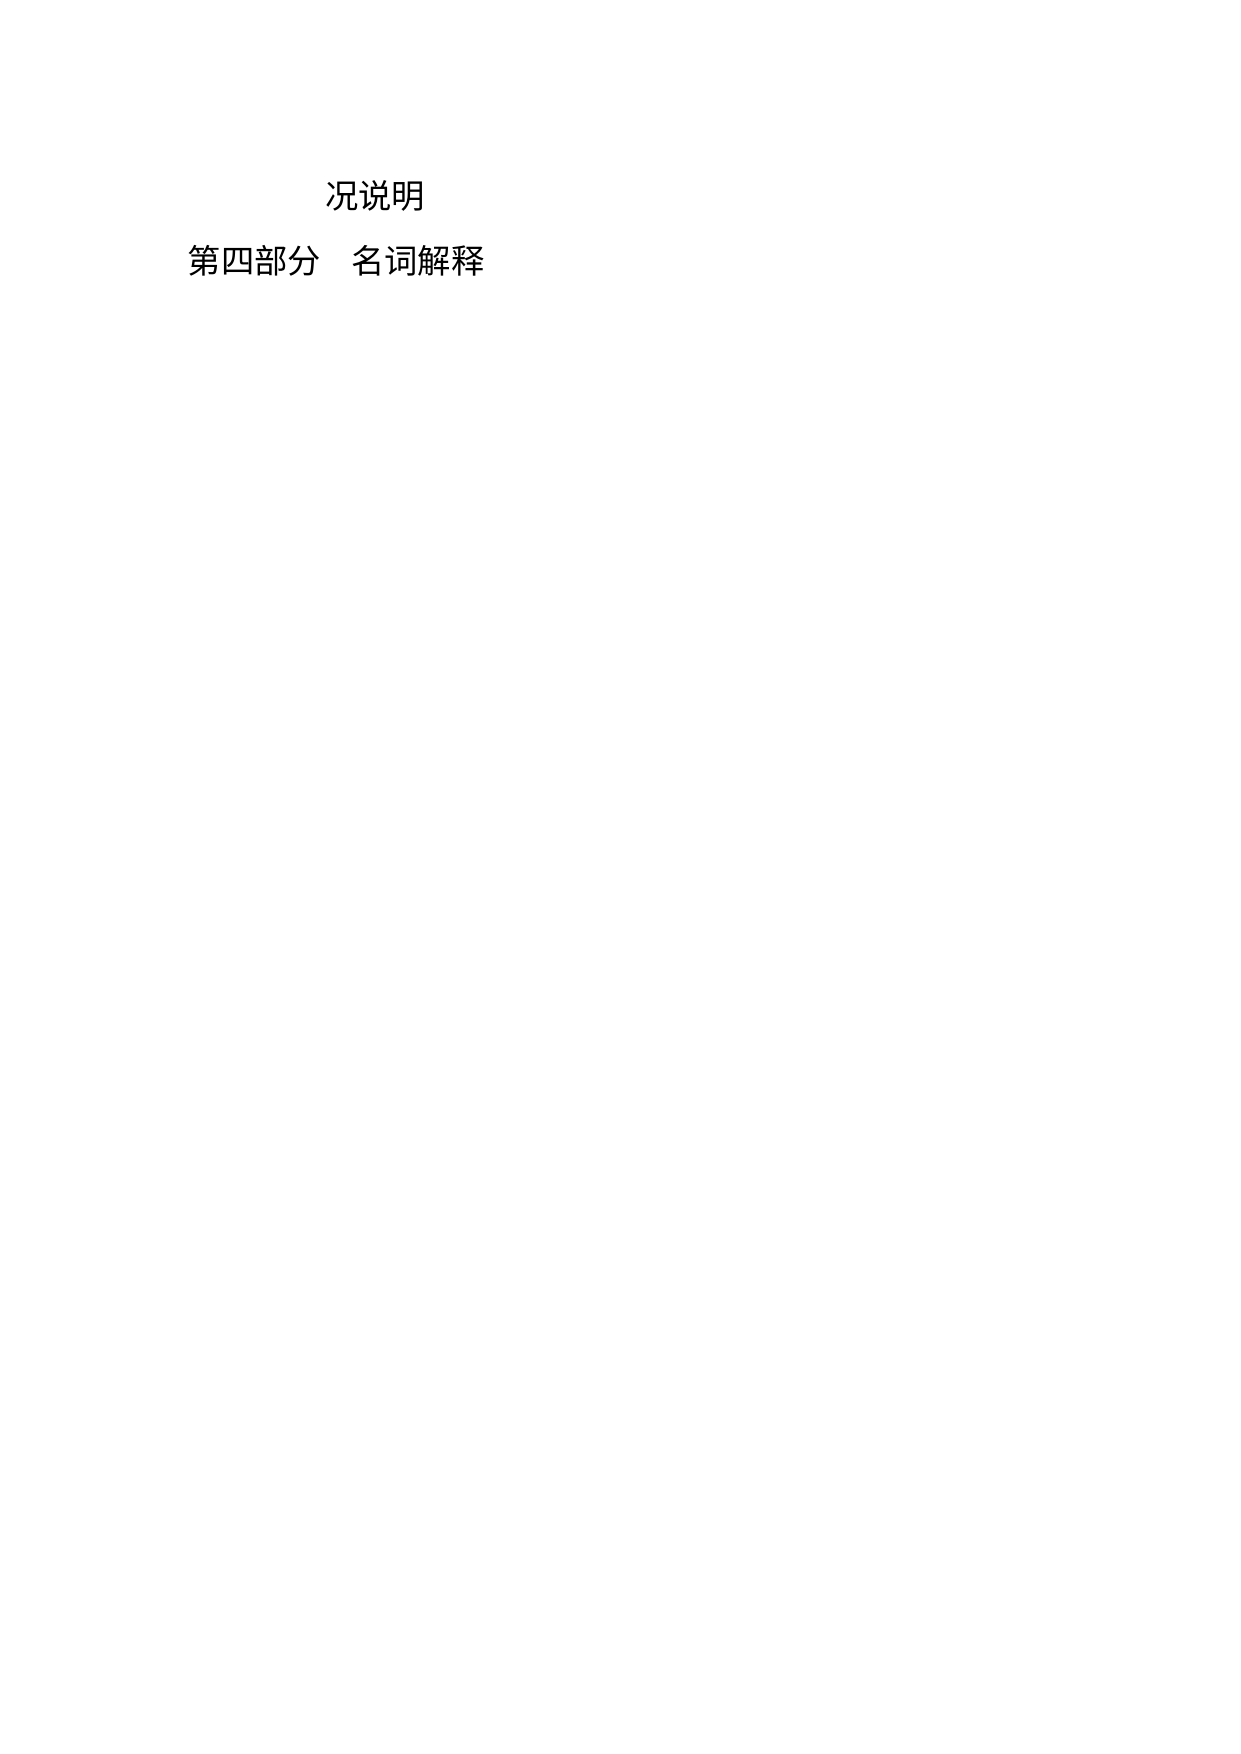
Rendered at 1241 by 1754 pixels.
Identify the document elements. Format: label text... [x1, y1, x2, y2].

list 名词解释 [187, 227, 1053, 292]
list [187, 162, 1053, 227]
